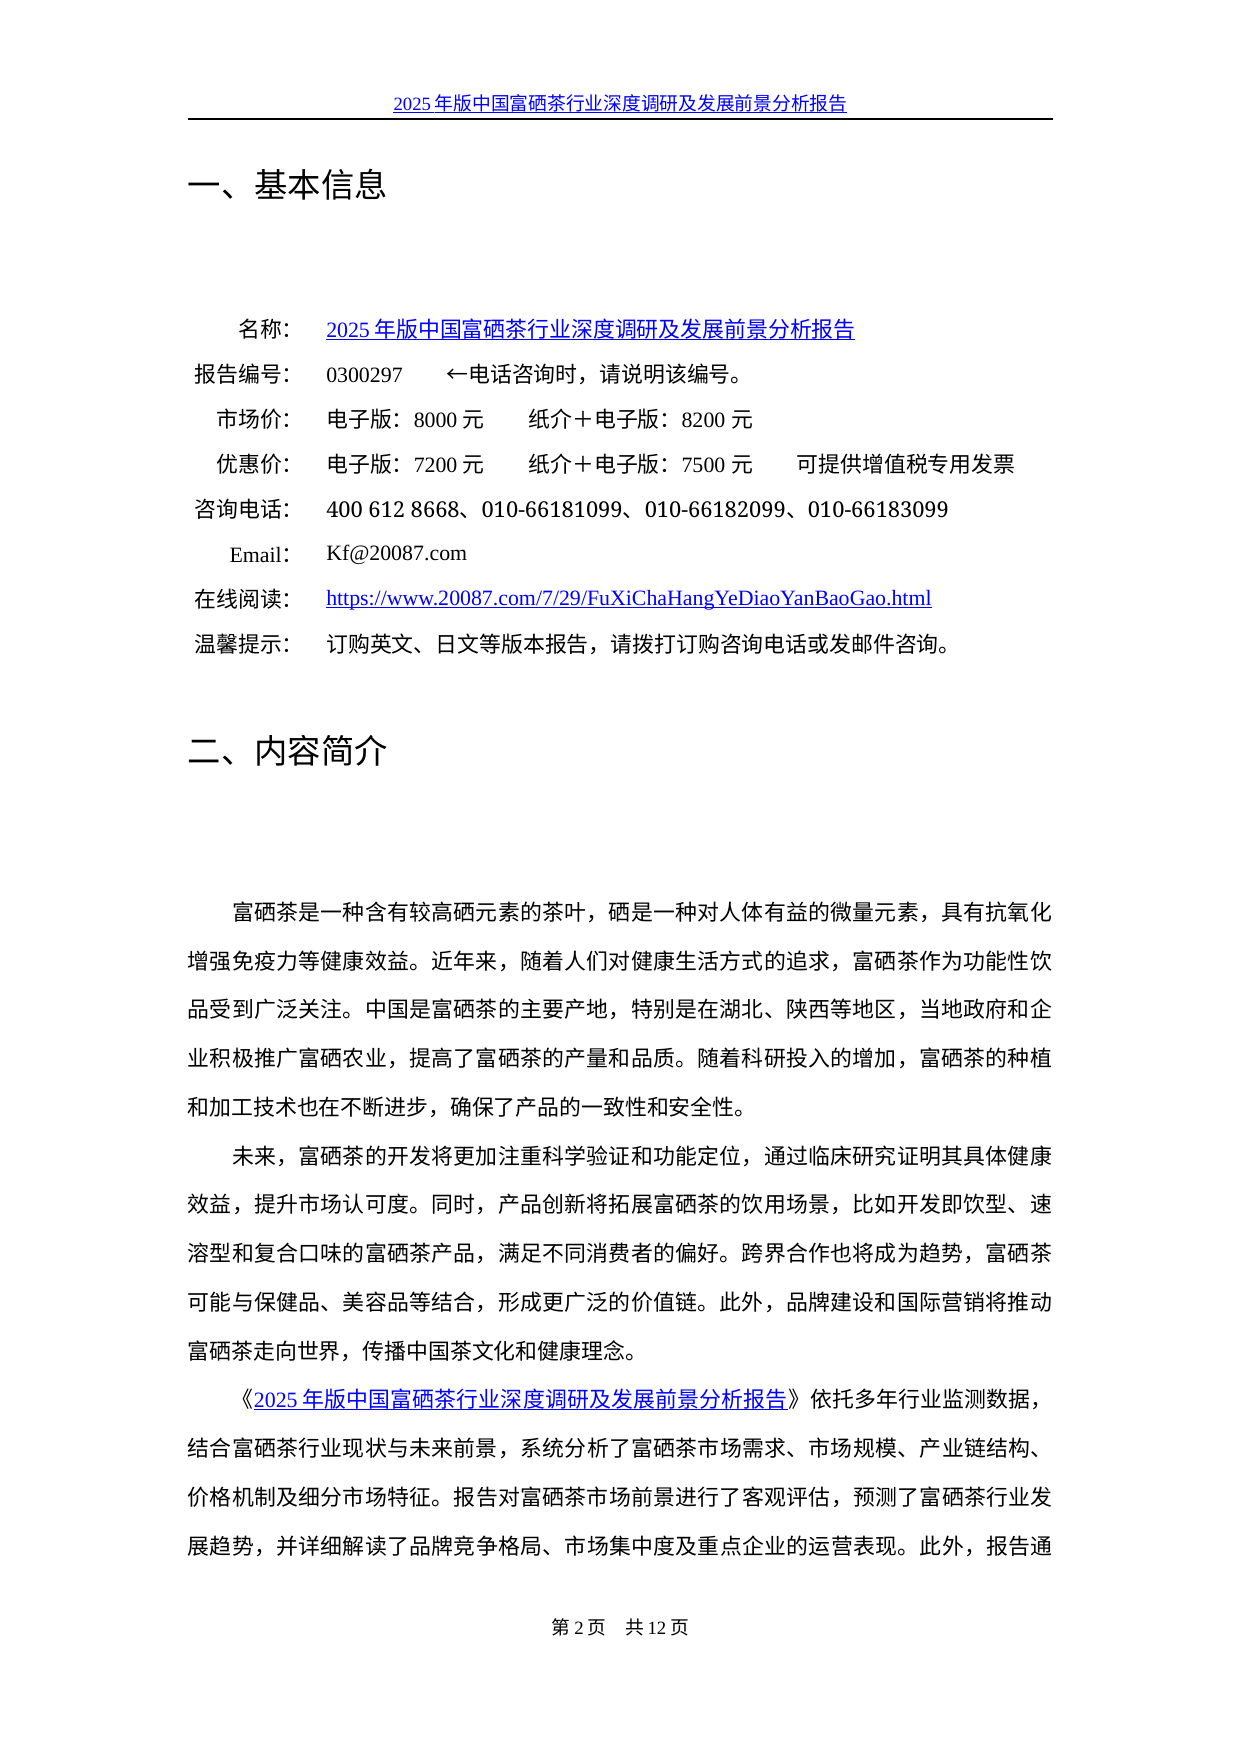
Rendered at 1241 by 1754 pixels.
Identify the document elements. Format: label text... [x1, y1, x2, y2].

table_cell Kf@20087.com [315, 537, 1073, 582]
table_cell 咨询电话： [167, 492, 315, 537]
title 二、内容简介 [187, 717, 1053, 782]
table_cell 市场价： [167, 402, 315, 447]
table_cell 订购英文、日文等版本报告，请拨打订购咨询电话或发邮件咨询。 [315, 627, 1073, 672]
table_cell Email： [167, 537, 315, 582]
table_cell 0300297 ←电话咨询时，请说明该编号。 [315, 357, 1073, 402]
table_cell [315, 582, 1073, 627]
table_cell 400 612 8668、010-66181099、010-66182099、010-66183099 [315, 492, 1073, 537]
table_cell 温馨提示： [167, 627, 315, 672]
table_cell 报告编号： [167, 357, 315, 402]
table_cell 电子版：8000 元 纸介＋电子版：8200 元 [315, 402, 1073, 447]
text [187, 894, 1053, 1561]
table_cell 在线阅读： [167, 582, 315, 627]
table_cell 优惠价： [167, 447, 315, 492]
table_cell 电子版：7200 元 纸介＋电子版：7500 元 可提供增值税专用发票 [315, 447, 1073, 492]
title 一、基本信息 [187, 150, 1053, 215]
table_header 名称： [167, 312, 315, 357]
table_header 2025年版中国富硒茶行业深度调研及发展前景分析报告 [315, 312, 1073, 357]
